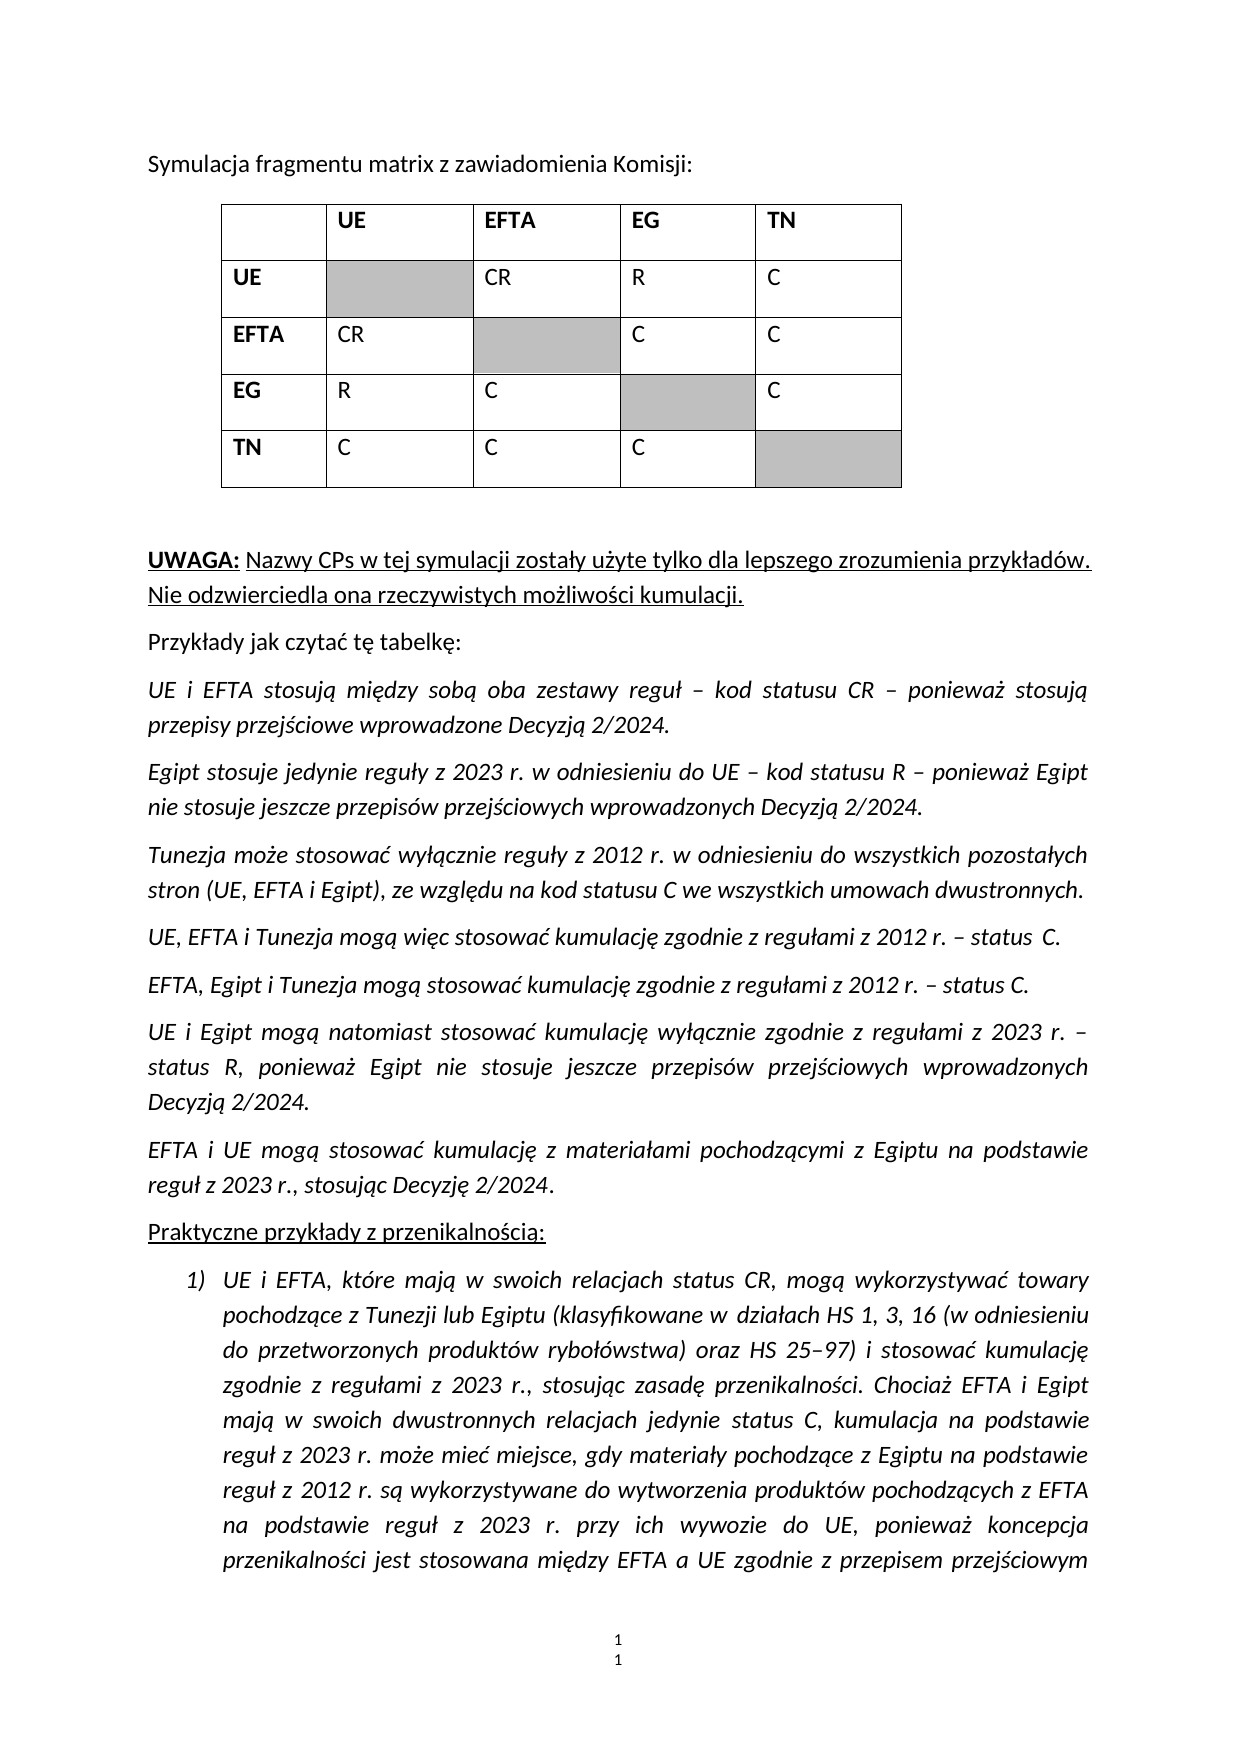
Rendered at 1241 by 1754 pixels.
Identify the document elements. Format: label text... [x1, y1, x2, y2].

text EFTA i UE mogą stosować kumulację z materiałami pochodzącymi z Egiptu na podstawie reguł z 2023 r., stosując Decyzję 2/2024. [148, 1134, 1092, 1199]
table_cell TN [222, 431, 326, 487]
table_cell C [756, 375, 901, 430]
text UE i Egipt mogą natomiast stosować kumulację wyłącznie zgodnie z regułami z 2023 r. – status R, ponieważ Egipt nie stosuje jeszcze przepisów przejściowych wprowadzonych Decyzją 2/2024. [148, 1016, 1092, 1117]
table_header EG [621, 205, 755, 260]
table_header UE [327, 205, 473, 260]
text EFTA, Egipt i Tunezja mogą stosować kumulację zgodnie z regułami z 2012 r. – status C. [148, 969, 1092, 999]
text UE, EFTA i Tunezja mogą więc stosować kumulację zgodnie z regułami z 2012 r. – status C. [148, 921, 1092, 952]
table_cell C [327, 431, 473, 487]
table_header TN [756, 205, 901, 260]
table_cell C [756, 318, 901, 373]
table_cell EFTA [222, 318, 326, 373]
text Egipt stosuje jedynie reguły z 2023 r. w odniesieniu do UE – kod statusu R – ponieważ Egipt nie stosuje jeszcze przepisów przejściowych wprowadzonych Decyzją 2/2024. [148, 756, 1092, 822]
table_cell [756, 431, 901, 487]
table_header [222, 205, 326, 260]
table_cell C [621, 318, 755, 373]
table_cell [474, 318, 620, 373]
table_cell C [474, 431, 620, 487]
table_cell CR [474, 261, 620, 317]
table_cell [621, 375, 755, 430]
text UWAGA: Nazwy CPs w tej symulacji zostały użyte tylko dla lepszego zrozumienia przykładów. Nie odzwierciedla ona rzeczywistych możliwości kumulacji. [148, 544, 1092, 609]
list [185, 1264, 1092, 1574]
text Praktyczne przykłady z przenikalnością: [148, 1216, 1092, 1247]
text Symulacja fragmentu matrix z zawiadomienia Komisji: [148, 148, 1092, 178]
table_cell C [756, 261, 901, 317]
text Przykłady jak czytać tę tabelkę: [148, 626, 1092, 657]
text UE i EFTA stosują między sobą oba zestawy reguł – kod statusu CR – ponieważ stosują przepisy przejściowe wprowadzone Decyzją 2/2024. [148, 674, 1092, 739]
table_cell C [621, 431, 755, 487]
table_cell R [327, 375, 473, 430]
table_cell CR [327, 318, 473, 373]
table_cell EG [222, 375, 326, 430]
table_cell [327, 261, 473, 317]
table_cell R [621, 261, 755, 317]
text Tunezja może stosować wyłącznie reguły z 2012 r. w odniesieniu do wszystkich pozostałych stron (UE, EFTA i Egipt), ze względu na kod statusu C we wszystkich umowach dwustronnych. [148, 839, 1092, 904]
table_cell UE [222, 261, 326, 317]
table_cell C [474, 375, 620, 430]
table_header EFTA [474, 205, 620, 260]
